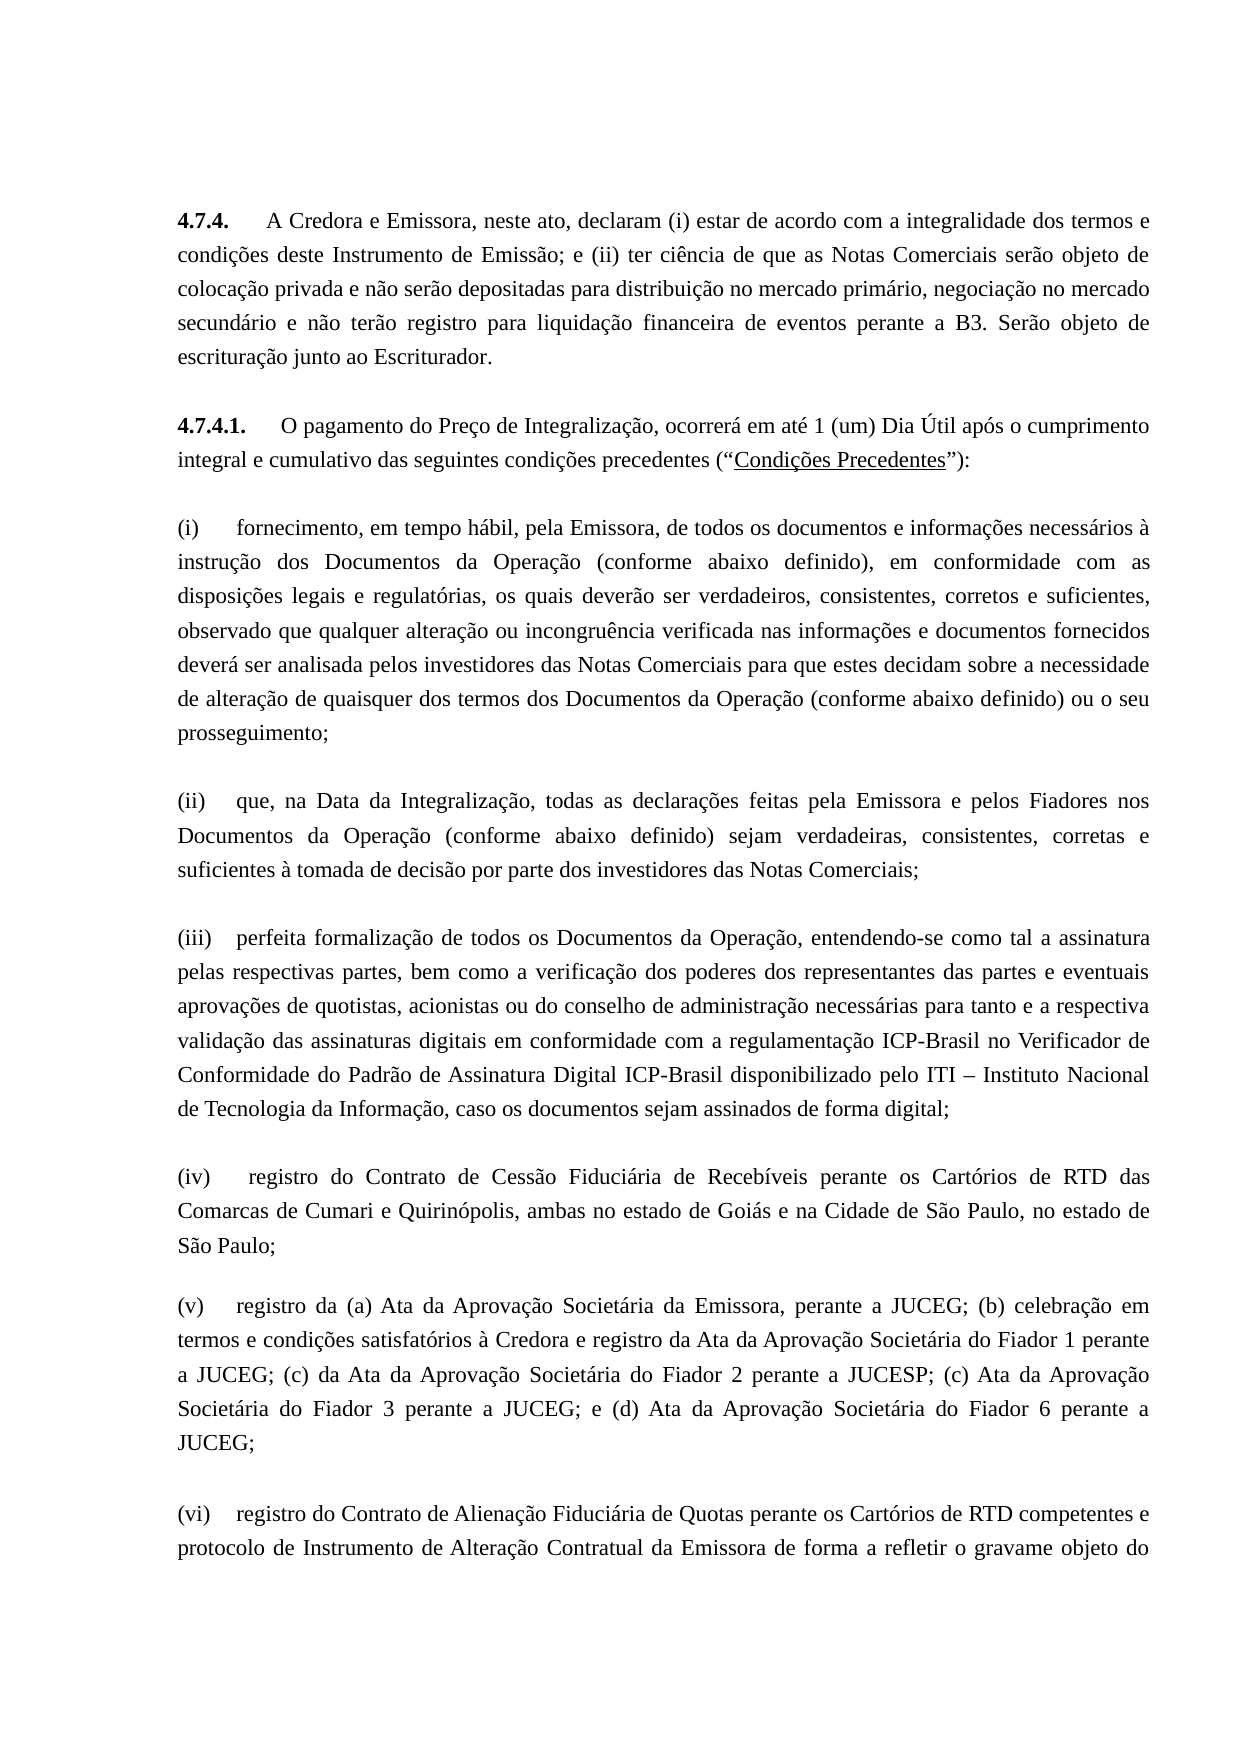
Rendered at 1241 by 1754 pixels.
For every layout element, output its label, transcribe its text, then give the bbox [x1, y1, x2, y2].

list que, na Data da Integralização, todas as declarações feitas pela Emissora e pelos Fiadores nos Documentos da Operação (conforme abaixo definido) sejam verdadeiras, consistentes, corretas e suficientes à tomada de decisão por parte dos investidores das Notas Comerciais; [177, 788, 1152, 882]
list perfeita formalização de todos os Documentos da Operação, entendendo-se como tal a assinatura pelas respectivas partes, bem como a verificação dos poderes dos representantes das partes e eventuais aprovações de quotistas, acionistas ou do conselho de administração necessárias para tanto e a respectiva validação das assinaturas digitais em conformidade com a regulamentação ICP-Brasil no Verificador de Conformidade do Padrão de Assinatura Digital ICP-Brasil disponibilizado pelo ITI – Instituto Nacional de Tecnologia da Informação, caso os documentos sejam assinados de forma digital; [177, 924, 1152, 1121]
list fornecimento, em tempo hábil, pela Emissora, de todos os documentos e informações necessários à instrução dos Documentos da Operação (conforme abaixo definido), em conformidade com as disposições legais e regulatórias, os quais deverão ser verdadeiros, consistentes, corretos e suficientes, observado que qualquer alteração ou incongruência verificada nas informações e documentos fornecidos deverá ser analisada pelos investidores das Notas Comerciais para que estes decidam sobre a necessidade de alteração de quaisquer dos termos dos Documentos da Operação (conforme abaixo definido) ou o seu prosseguimento; [177, 514, 1152, 746]
list O pagamento do Preço de Integralização, ocorrerá em até 1 (um) Dia Útil após o cumprimento integral e cumulativo das seguintes condições precedentes (“Condições Precedentes”): [177, 412, 1152, 472]
list registro do Contrato de Cessão Fiduciária de Recebíveis perante os Cartórios de RTD das Comarcas de Cumari e Quirinópolis, ambas no estado de Goiás e na Cidade de São Paulo, no estado de São Paulo; [177, 1163, 1152, 1258]
list registro da (a) Ata da Aprovação Societária da Emissora, perante a JUCEG; (b) celebração em termos e condições satisfatórios à Credora e registro da Ata da Aprovação Societária do Fiador 1 perante a JUCEG; (c) da Ata da Aprovação Societária do Fiador 2 perante a JUCESP; (c) Ata da Aprovação Societária do Fiador 3 perante a JUCEG; e (d) Ata da Aprovação Societária do Fiador 6 perante a JUCEG; [177, 1292, 1152, 1455]
list A Credora e Emissora, neste ato, declaram (i) estar de acordo com a integralidade dos termos e condições deste Instrumento de Emissão; e (ii) ter ciência de que as Notas Comerciais serão objeto de colocação privada e não serão depositadas para distribuição no mercado primário, negociação no mercado secundário e não terão registro para liquidação financeira de eventos perante a B3. Serão objeto de escrituração junto ao Escriturador. [177, 207, 1152, 370]
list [177, 1500, 1152, 1561]
